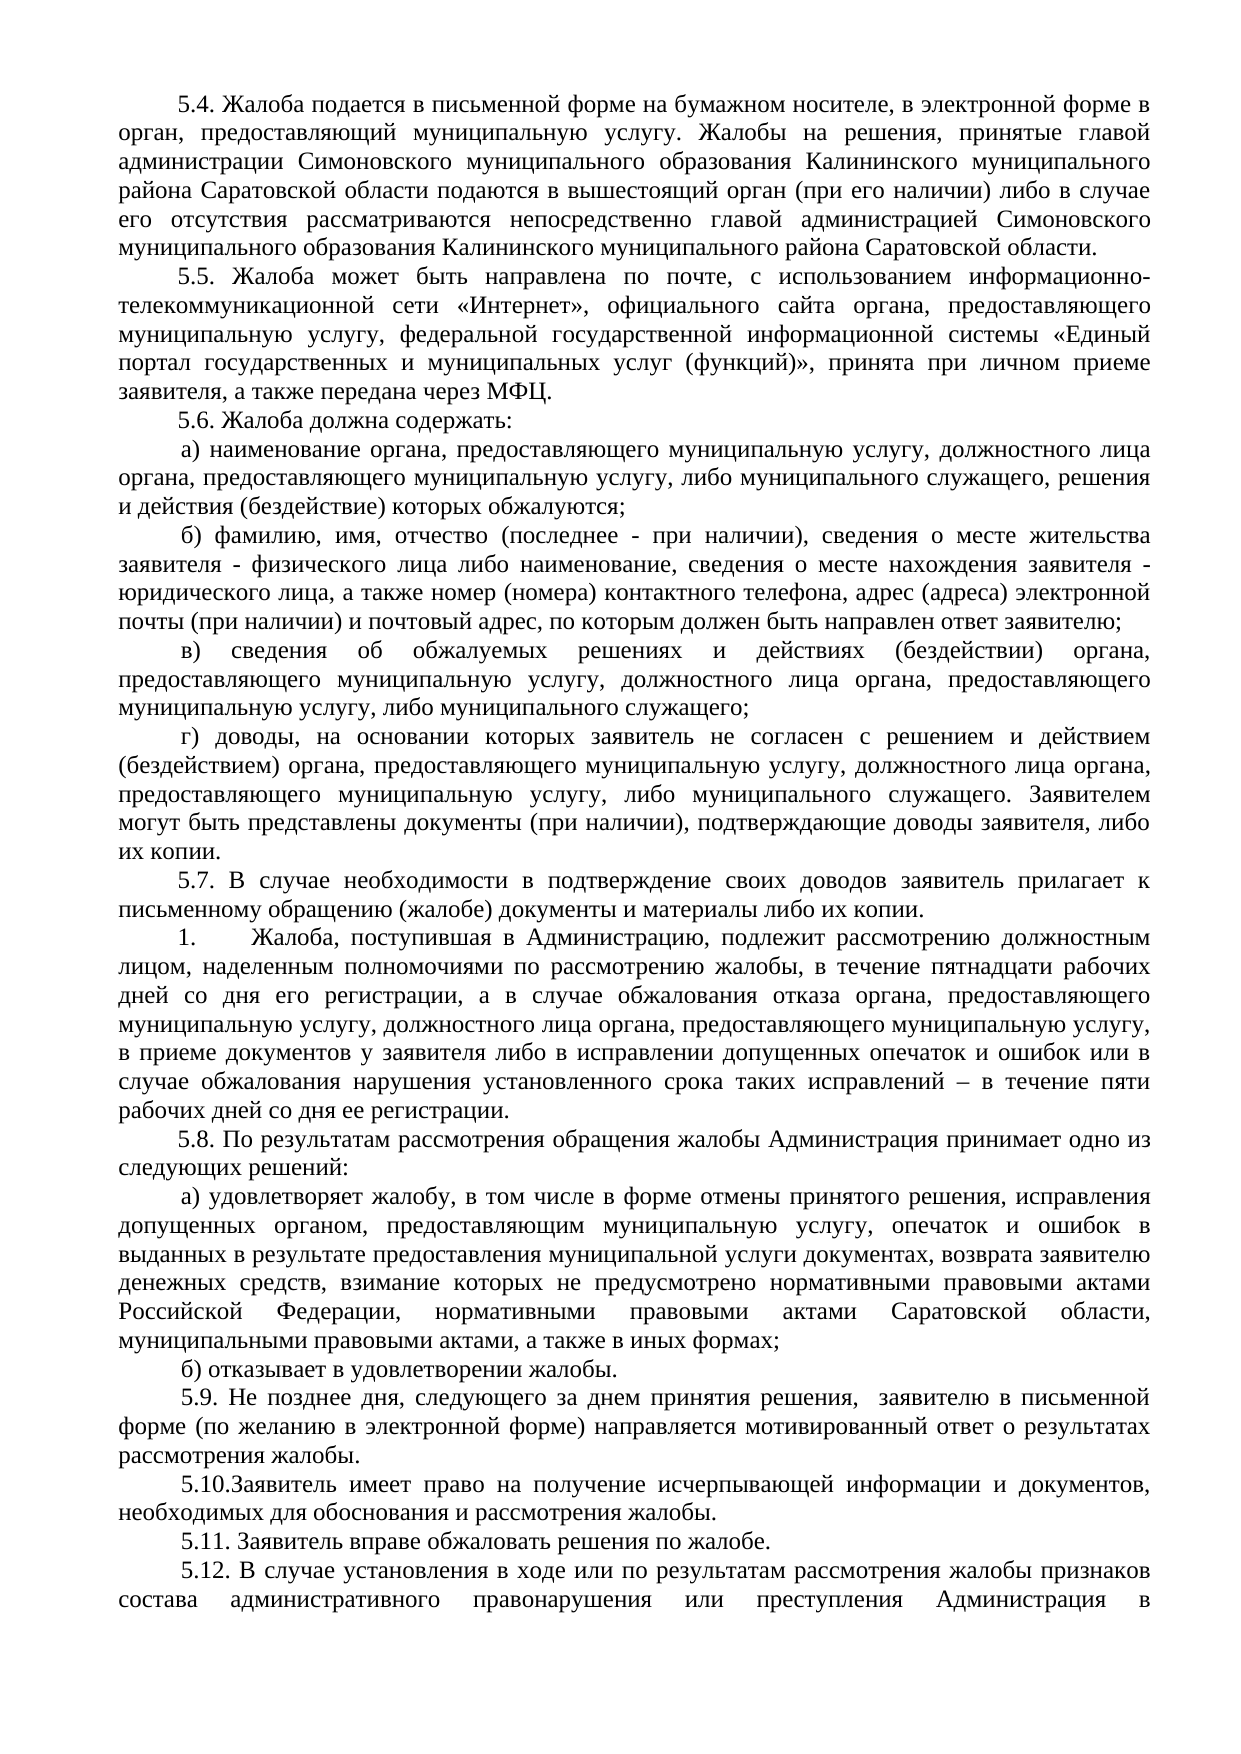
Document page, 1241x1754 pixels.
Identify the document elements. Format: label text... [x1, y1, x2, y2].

list 5.11. Заявитель вправе обжаловать решения по жалобе. [118, 1526, 1152, 1555]
text б) фамилию, имя, отчество (последнее - при наличии), сведения о месте жительства заявителя - физического лица либо наименование, сведения о месте нахождения заявителя - юридического лица, а также номер (номера) контактного телефона, адрес (адреса) электронной почты (при наличии) и почтовый адрес, по которым должен быть направлен ответ заявителю; [118, 520, 1152, 635]
text в) сведения об обжалуемых решениях и действиях (бездействии) органа, предоставляющего муниципальную услугу, должностного лица органа, предоставляющего муниципальную услугу, либо муниципального служащего; [118, 635, 1152, 721]
text а) удовлетворяет жалобу, в том числе в форме отмены принятого решения, исправления допущенных органом, предоставляющим муниципальную услугу, опечаток и ошибок в выданных в результате предоставления муниципальной услуги документах, возврата заявителю денежных средств, взимание которых не предусмотрено нормативными правовыми актами Российской Федерации, нормативными правовыми актами Саратовской области, муниципальными правовыми актами, а также в иных формах; [118, 1181, 1152, 1354]
list 5.4. Жалоба подается в письменной форме на бумажном носителе, в электронной форме в орган, предоставляющий муниципальную услугу. Жалобы на решения, принятые главой администрации Симоновского муниципального образования Калининского муниципального района Саратовской области подаются в вышестоящий орган (при его наличии) либо в случае его отсутствия рассматриваются непосредственно главой администрацией Симоновского муниципального образования Калининского муниципального района Саратовской области. [118, 89, 1152, 261]
list 5.9. Не позднее дня, следующего за днем принятия решения, заявителю в письменной форме (по желанию в электронной форме) направляется мотивированный ответ о результатах рассмотрения жалобы. [118, 1382, 1152, 1469]
list 5.8. По результатам рассмотрения обращения жалобы Администрация принимает одно из следующих решений: [118, 1124, 1152, 1181]
text г) доводы, на основании которых заявитель не согласен с решением и действием (бездействием) органа, предоставляющего муниципальную услугу, должностного лица органа, предоставляющего муниципальную услугу, либо муниципального служащего. Заявителем могут быть представлены документы (при наличии), подтверждающие доводы заявителя, либо их копии. [118, 721, 1152, 865]
list Жалоба, поступившая в Администрацию, подлежит рассмотрению должностным лицом, наделенным полномочиями по рассмотрению жалобы, в течение пятнадцати рабочих дней со дня его регистрации, а в случае обжалования отказа органа, предоставляющего муниципальную услугу, должностного лица органа, предоставляющего муниципальную услугу, в приеме документов у заявителя либо в исправлении допущенных опечаток и ошибок или в случае обжалования нарушения установленного срока таких исправлений – в течение пяти рабочих дней со дня ее регистрации. [118, 922, 1152, 1124]
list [118, 1555, 1152, 1612]
list 5.7. В случае необходимости в подтверждение своих доводов заявитель прилагает к письменному обращению (жалобе) документы и материалы либо их копии. [118, 865, 1152, 922]
list 5.5. Жалоба может быть направлена по почте, с использованием информационно-телекоммуникационной сети «Интернет», официального сайта органа, предоставляющего муниципальную услугу, федеральной государственной информационной системы «Единый портал государственных и муниципальных услуг (функций)», принята при личном приеме заявителя, а также передана через МФЦ. [118, 261, 1152, 405]
text б) отказывает в удовлетворении жалобы. [118, 1354, 1152, 1382]
list 5.6. Жалоба должна содержать: [118, 405, 1152, 434]
text а) наименование органа, предоставляющего муниципальную услугу, должностного лица органа, предоставляющего муниципальную услугу, либо муниципального служащего, решения и действия (бездействие) которых обжалуются; [118, 434, 1152, 520]
list 5.10.Заявитель имеет право на получение исчерпывающей информации и документов, необходимых для обоснования и рассмотрения жалобы. [118, 1469, 1152, 1526]
